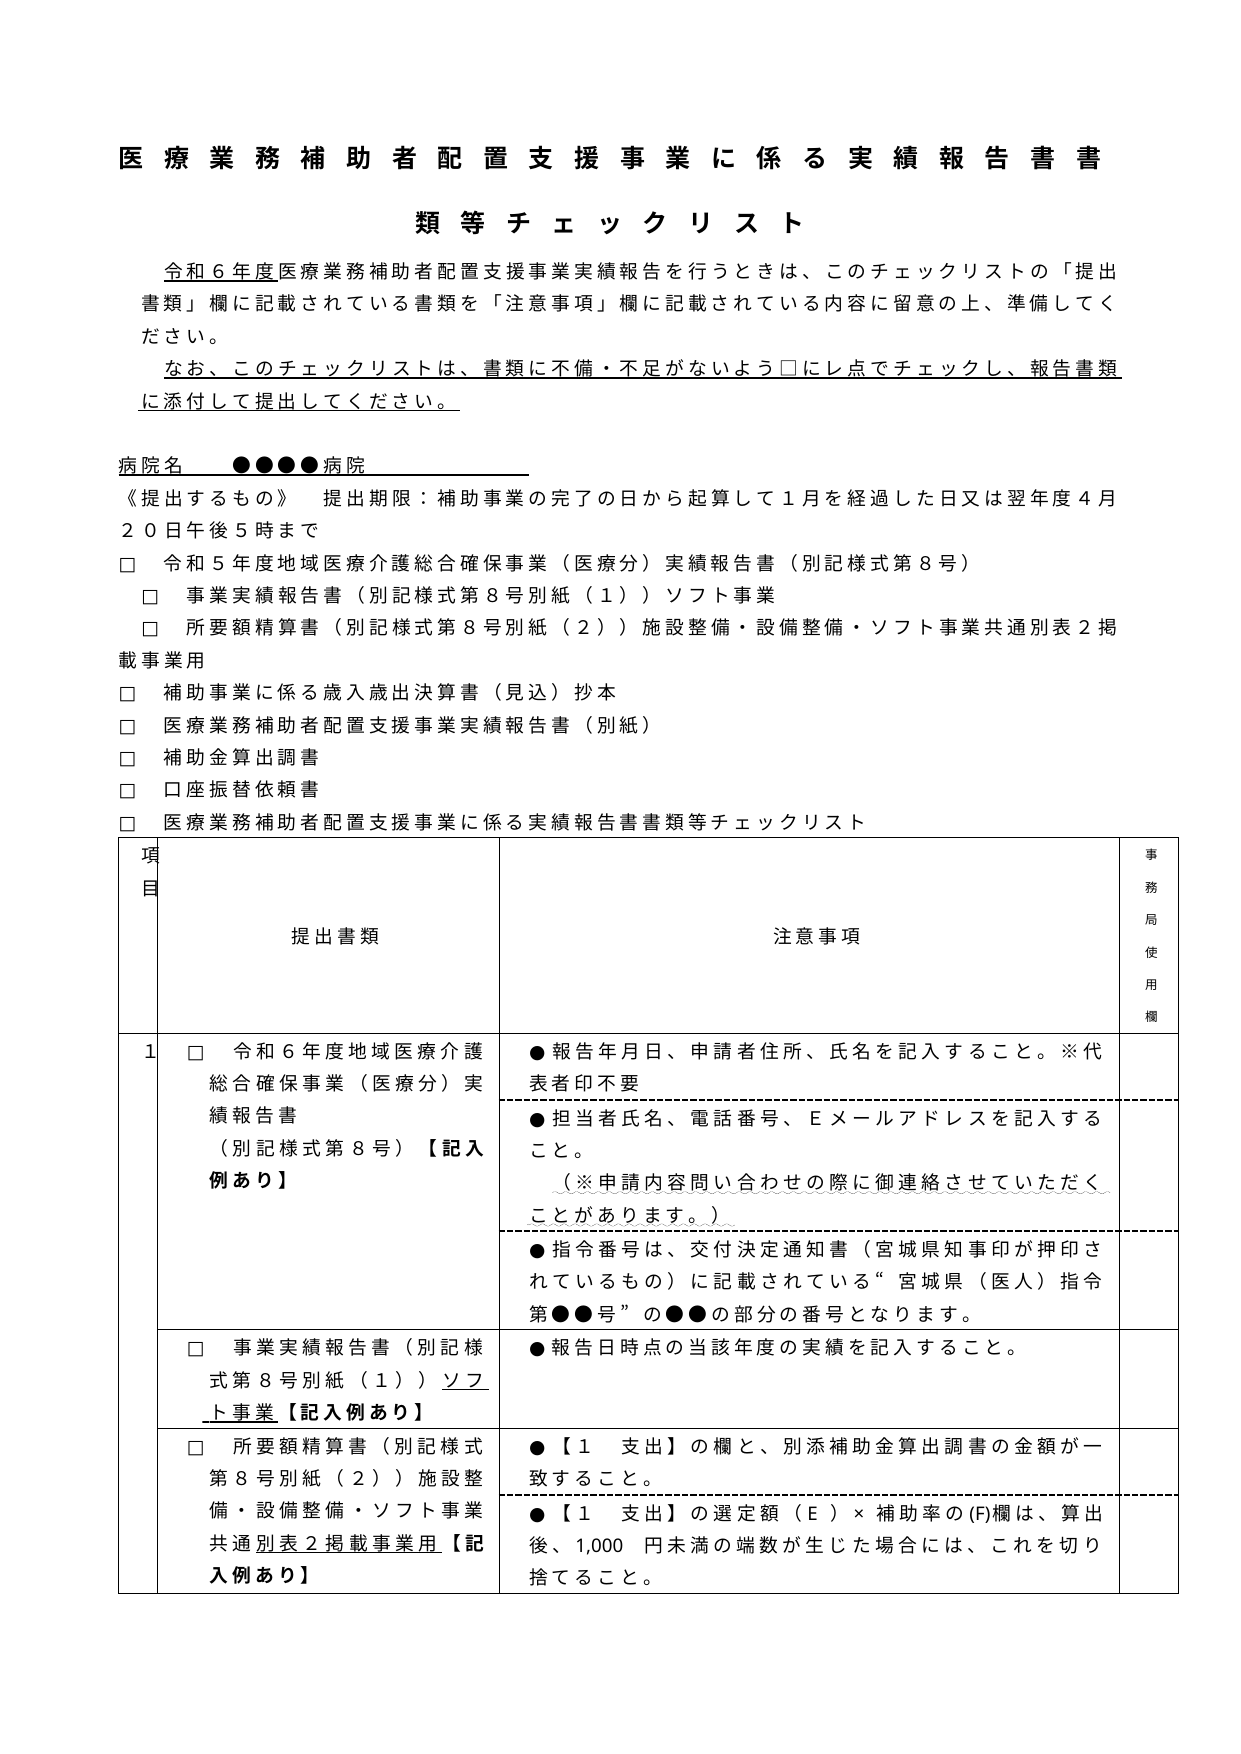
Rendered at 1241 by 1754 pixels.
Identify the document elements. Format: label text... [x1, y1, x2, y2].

table_cell ●担当者氏名、電話番号、Ｅメールアドレスを記入すること。 （※申請内容問い合わせの際に御連絡させていただくことがあります。） [500, 1099, 1119, 1230]
text □ 医療業務補助者配置支援事業実績報告書（別紙） [118, 708, 1122, 740]
text 医療業務補助者配置支援事業に係る実績報告書書類等チェックリスト [118, 124, 1122, 254]
table_cell □ 所要額精算書（別記様式第８号別紙（２））施設整備・設備整備・ソフト事業共通別表２掲載事業用【記入例あり】 [158, 1429, 499, 1593]
table_cell [1120, 1429, 1178, 1493]
table_cell □ 令和６年度地域医療介護総合確保事業（医療分）実績報告書 （別記様式第８号）【記入例あり】 [158, 1034, 499, 1329]
table_cell [1120, 1494, 1178, 1593]
table_cell ●報告日時点の当該年度の実績を記入すること。 [500, 1330, 1119, 1428]
table_cell ●指令番号は、交付決定通知書（宮城県知事印が押印されているもの）に記載されている“宮城県（医人）指令第●●号”の●●の部分の番号となります。 [500, 1230, 1119, 1329]
text □ 口座振替依頼書 [118, 772, 1122, 805]
text 病院名 ●●●●病院 [118, 448, 1122, 481]
table_cell [1120, 1099, 1178, 1230]
table_header 項目 [119, 838, 157, 1033]
table_header 事務局 使用欄 [1120, 838, 1178, 1033]
text □ 事業実績報告書（別記様式第８号別紙（１））ソフト事業 [118, 578, 1122, 610]
table_header 注意事項 [500, 838, 1119, 1033]
table_header 提出書類 [158, 838, 499, 1033]
text □ 補助金算出調書 [118, 740, 1122, 772]
text 《提出するもの》 提出期限：補助事業の完了の日から起算して１月を経過した日又は翌年度４月２０日午後５時まで [118, 481, 1122, 546]
text □ 令和５年度地域医療介護総合確保事業（医療分）実績報告書（別記様式第８号） [118, 546, 1122, 578]
table_cell １ [119, 1034, 157, 1593]
text □ 医療業務補助者配置支援事業に係る実績報告書書類等チェックリスト [118, 805, 1122, 837]
table_cell [1120, 1034, 1178, 1098]
table_cell [1120, 1230, 1178, 1329]
text □ 補助事業に係る歳入歳出決算書（見込）抄本 [118, 675, 1122, 708]
table_cell ●報告年月日、申請者住所、氏名を記入すること。※代表者印不要 [500, 1034, 1119, 1098]
table_cell ●【１ 支出】の選定額（E）×補助率の(F)欄は、算出後、1,000円未満の端数が生じた場合には、これを切り捨てること。 [500, 1494, 1119, 1593]
text なお、このチェックリストは、書類に不備・不足がないよう□にレ点でチェックし、報告書類に添付して提出してください。 [138, 351, 1122, 416]
text □ 所要額精算書（別記様式第８号別紙（２））施設整備・設備整備・ソフト事業共通別表２掲載事業用 [118, 610, 1122, 675]
text 令和６年度医療業務補助者配置支援事業実績報告を行うときは、このチェックリストの「提出書類」欄に記載されている書類を「注意事項」欄に記載されている内容に留意の上、準備してください。 [138, 254, 1122, 351]
table_cell □ 事業実績報告書（別記様式第８号別紙（１））ソフト事業【記入例あり】 [158, 1330, 499, 1428]
table_cell [1120, 1330, 1178, 1428]
table_cell ●【１ 支出】の欄と、別添補助金算出調書の金額が一致すること。 [500, 1429, 1119, 1493]
